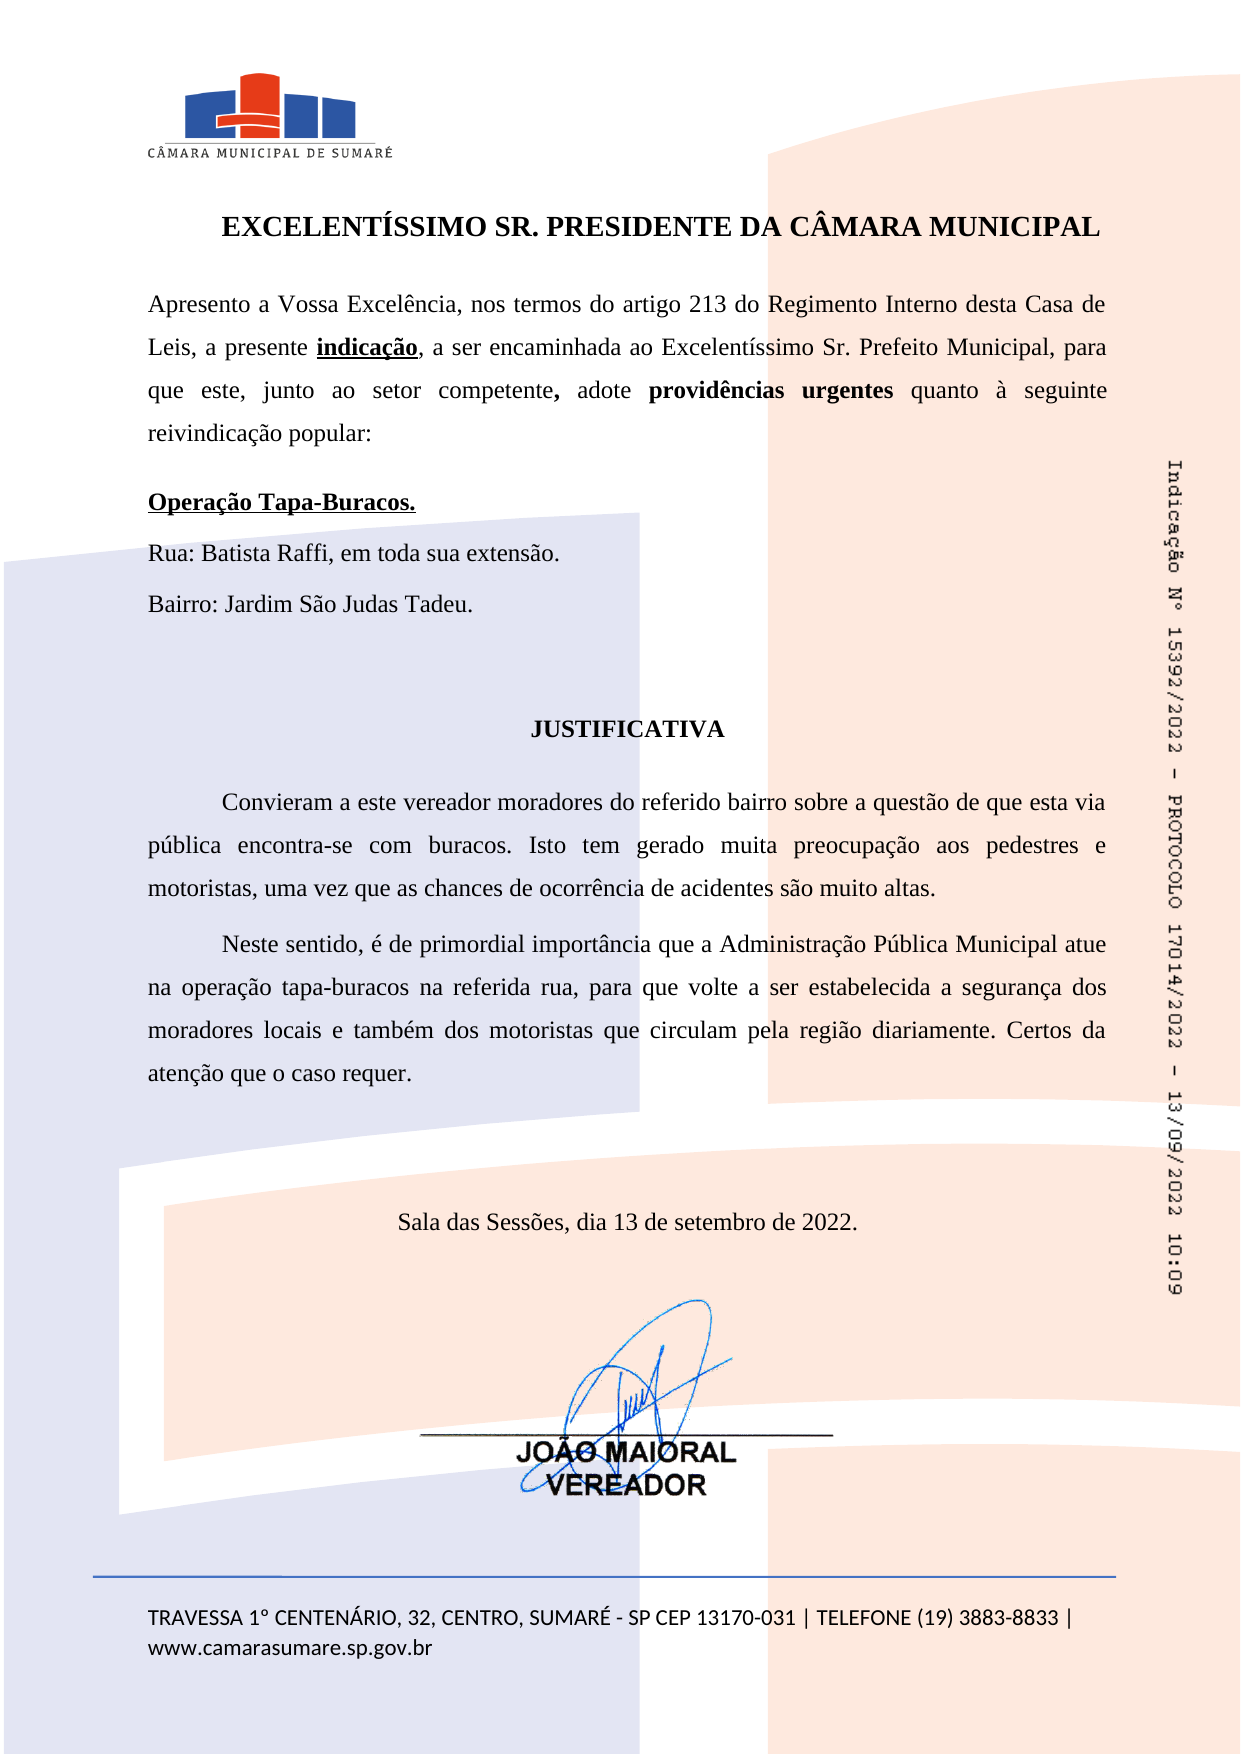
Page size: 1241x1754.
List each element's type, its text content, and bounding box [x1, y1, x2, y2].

text Neste sentido, é de primordial importância que a Administração Pública Municipal atue na operação tapa-buracos na referida rua, para que volte a ser estabelecida a segurança dos moradores locais e também dos motoristas que circulam pela região diariamente. Certos da atenção que o caso requer. [148, 929, 1107, 1087]
picture [402, 1280, 853, 1515]
picture [1142, 455, 1205, 1299]
text Apresento a Vossa Excelência, nos termos do artigo 213 do Regimento Interno desta Casa de Leis, a presente indicação, a ser encaminhada ao Excelentíssimo Sr. Prefeito Municipal, para que este, junto ao setor competente, adote providências urgentes quanto à seguinte reivindicação popular: [148, 289, 1107, 447]
text EXCELENTÍSSIMO SR. PRESIDENTE DA CÂMARA MUNICIPAL [148, 209, 1107, 242]
text Sala das Sessões, dia 13 de setembro de 2022. [148, 1207, 1107, 1236]
text Operação Tapa-Buracos. [148, 487, 1107, 515]
text JUSTIFICATIVA [148, 714, 1107, 743]
picture [147, 73, 394, 160]
text Rua: Batista Raffi, em toda sua extensão. [148, 538, 1107, 567]
text Bairro: Jardim São Judas Tadeu. [148, 589, 1107, 618]
text Convieram a este vereador moradores do referido bairro sobre a questão de que esta via pública encontra-se com buracos. Isto tem gerado muita preocupação aos pedestres e motoristas, uma vez que as chances de ocorrência de acidentes são muito altas. [148, 787, 1107, 902]
